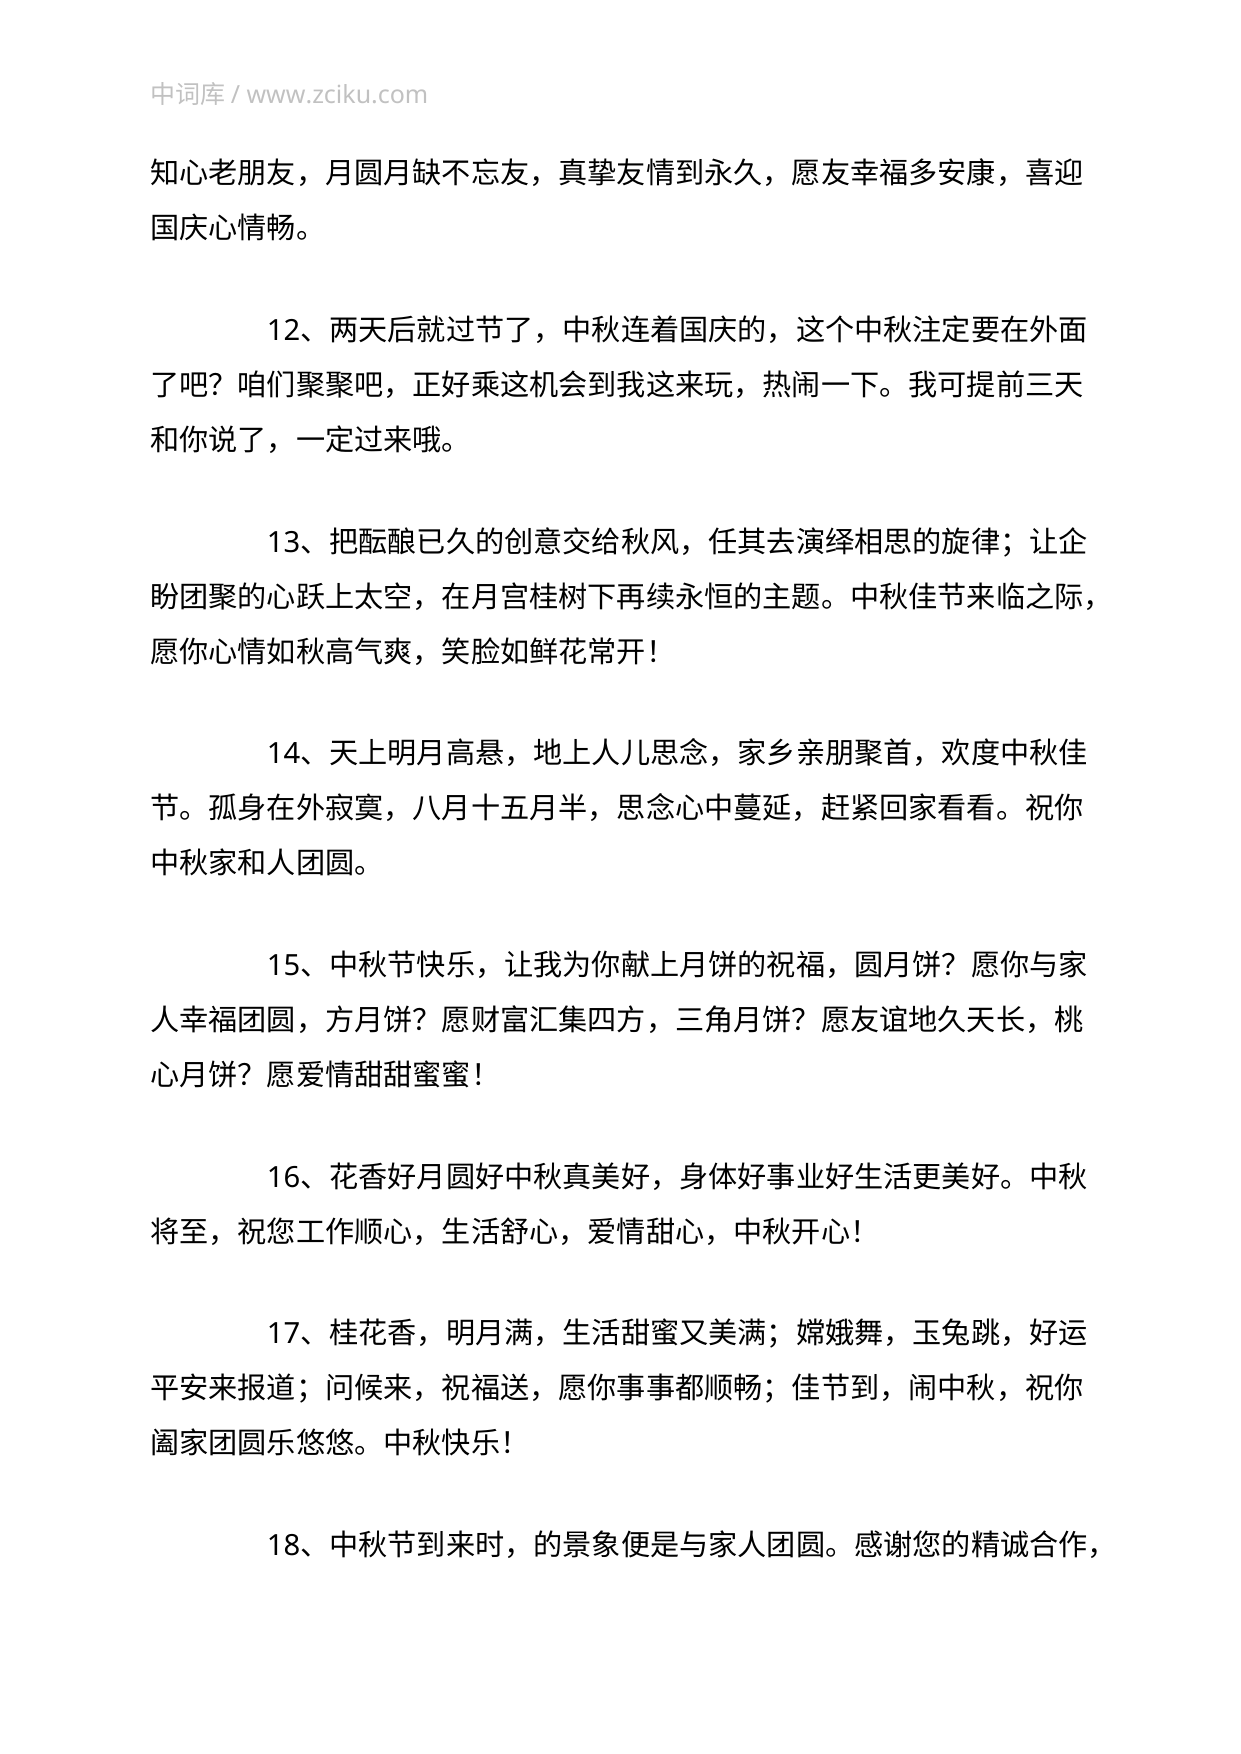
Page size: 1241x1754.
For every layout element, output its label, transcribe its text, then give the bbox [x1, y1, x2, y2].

text 14、天上明月高悬，地上人儿思念，家乡亲朋聚首，欢度中秋佳节。孤身在外寂寞，八月十五月半，思念心中蔓延，赶紧回家看看。祝你中秋家和人团圆。 [150, 730, 1090, 882]
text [150, 1522, 1090, 1564]
text 12、两天后就过节了，中秋连着国庆的，这个中秋注定要在外面了吧？咱们聚聚吧，正好乘这机会到我这来玩，热闹一下。我可提前三天和你说了，一定过来哦。 [150, 307, 1090, 459]
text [150, 150, 1090, 247]
text 15、中秋节快乐，让我为你献上月饼的祝福，圆月饼？愿你与家人幸福团圆，方月饼？愿财富汇集四方，三角月饼？愿友谊地久天长，桃心月饼？愿爱情甜甜蜜蜜！ [150, 942, 1090, 1094]
text 17、桂花香，明月满，生活甜蜜又美满；嫦娥舞，玉兔跳，好运平安来报道；问候来，祝福送，愿你事事都顺畅；佳节到，闹中秋，祝你阖家团圆乐悠悠。中秋快乐！ [150, 1310, 1090, 1462]
text 13、把酝酿已久的创意交给秋风，任其去演绎相思的旋律；让企盼团聚的心跃上太空，在月宫桂树下再续永恒的主题。中秋佳节来临之际，愿你心情如秋高气爽，笑脸如鲜花常开！ [150, 518, 1090, 671]
text 16、花香好月圆好中秋真美好，身体好事业好生活更美好。中秋将至，祝您工作顺心，生活舒心，爱情甜心，中秋开心！ [150, 1153, 1090, 1251]
